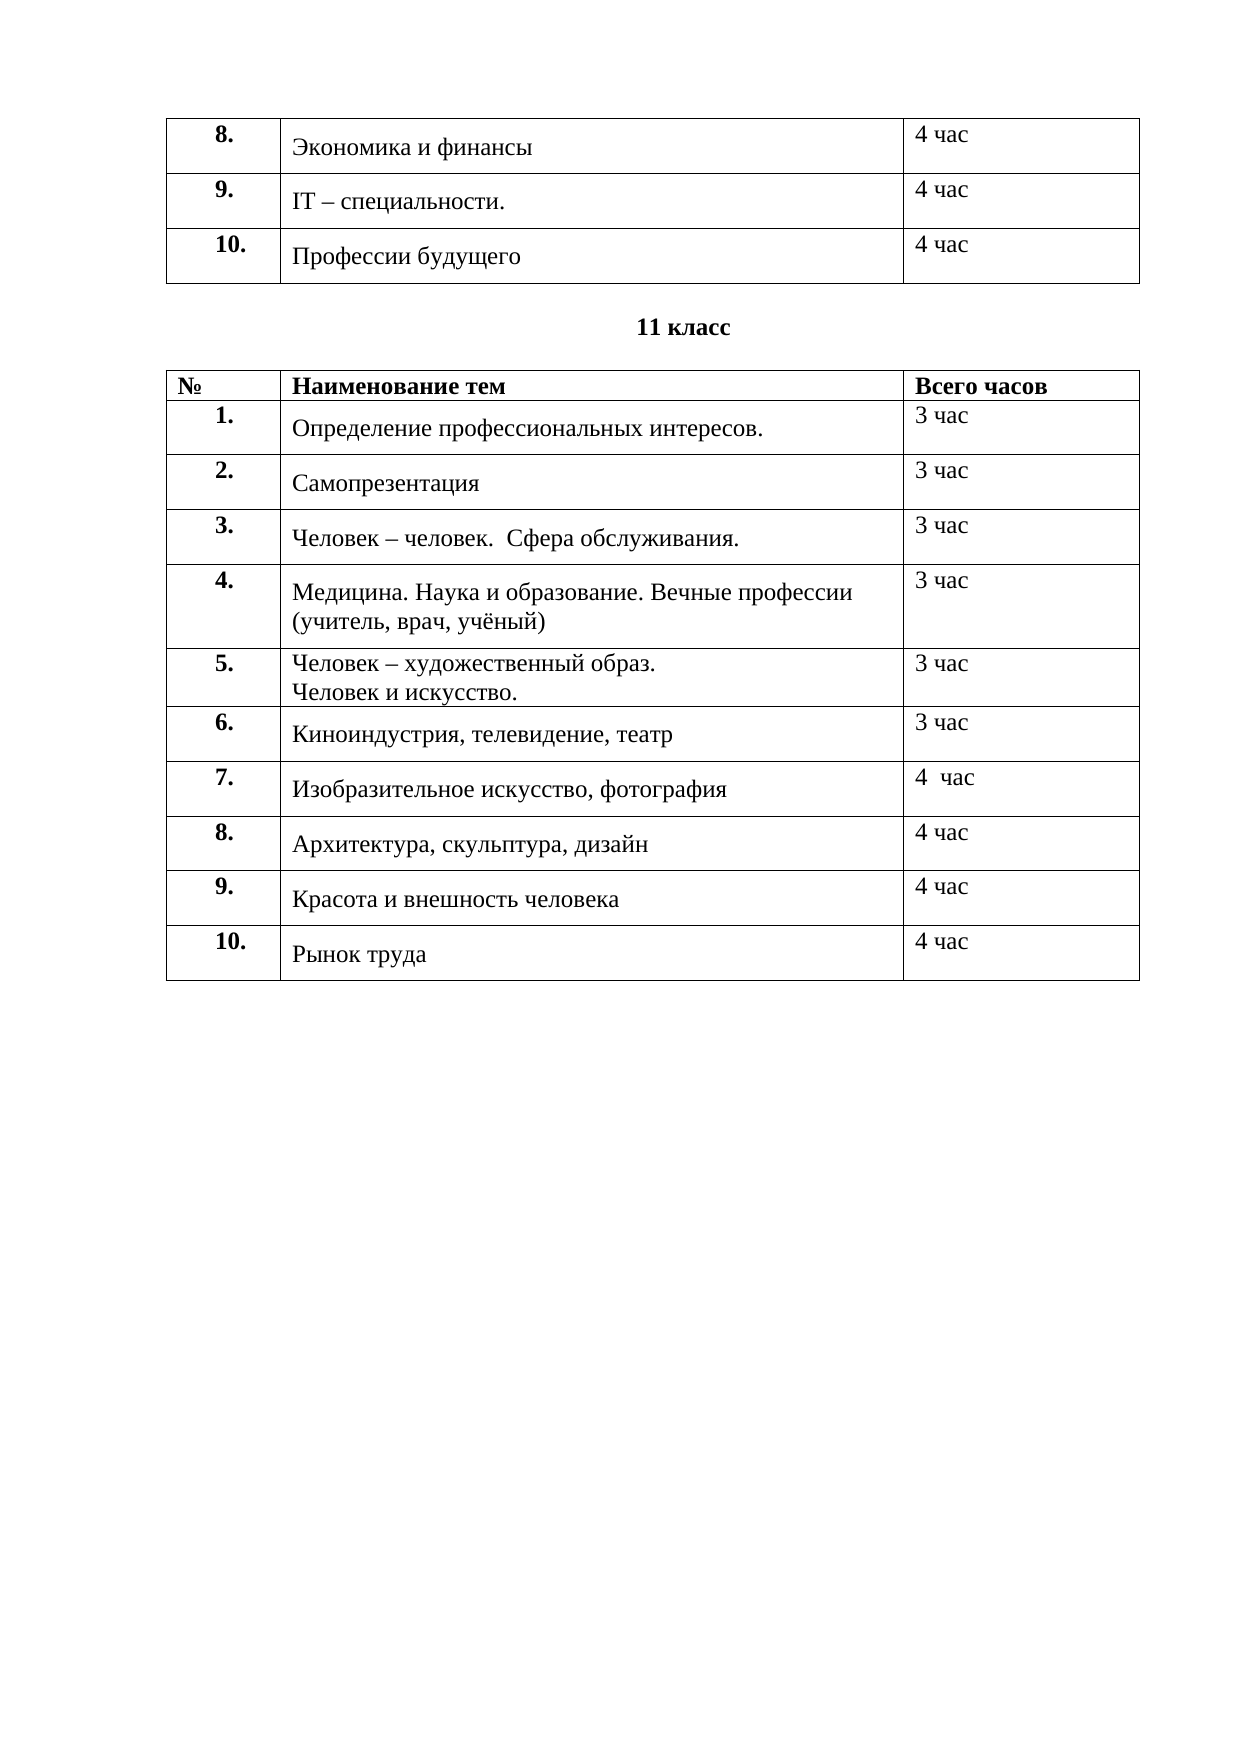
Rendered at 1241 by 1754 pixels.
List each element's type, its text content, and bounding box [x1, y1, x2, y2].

table_cell 3 час [904, 510, 1139, 564]
table_cell [167, 871, 280, 925]
table_cell [167, 455, 280, 509]
table_cell [167, 707, 280, 761]
table_cell [167, 401, 280, 454]
table_cell Красота и внешность человека [281, 871, 903, 925]
text 11 класс [215, 312, 1152, 341]
table_cell Человек – человек. Сфера обслуживания. [281, 510, 903, 564]
table_cell Киноиндустрия, телевидение, театр [281, 707, 903, 761]
table_cell IT – специальности. [281, 174, 903, 228]
table_cell 4 час [904, 817, 1139, 870]
table_cell 3 час [904, 707, 1139, 761]
table_cell Экономика и финансы [281, 119, 903, 173]
table_cell Человек – художественный образ. Человек и искусство. [281, 649, 903, 706]
table_cell Медицина. Наука и образование. Вечные профессии (учитель, врач, учёный) [281, 565, 903, 647]
table_cell [167, 119, 280, 173]
table_cell [167, 762, 280, 816]
table_cell 4 час [904, 762, 1139, 816]
table_header Наименование тем [281, 371, 903, 399]
table_cell [167, 926, 280, 980]
table_cell 3 час [904, 649, 1139, 706]
table_cell Рынок труда [281, 926, 903, 980]
table_header Всего часов [904, 371, 1139, 399]
table_cell Изобразительное искусство, фотография [281, 762, 903, 816]
table_cell 4 час [904, 871, 1139, 925]
table_cell 3 час [904, 401, 1139, 454]
table_cell [167, 174, 280, 228]
table_cell Архитектура, скульптура, дизайн [281, 817, 903, 870]
table_cell [167, 229, 280, 282]
table_cell [167, 565, 280, 647]
table_cell [167, 817, 280, 870]
table_cell Профессии будущего [281, 229, 903, 282]
table_cell 3 час [904, 565, 1139, 647]
table_cell 4 час [904, 926, 1139, 980]
table_header № [167, 371, 280, 399]
table_cell 4 час [904, 174, 1139, 228]
table_cell 4 час [904, 119, 1139, 173]
table_cell [167, 649, 280, 706]
table_cell 3 час [904, 455, 1139, 509]
table_cell Определение профессиональных интересов. [281, 401, 903, 454]
table_cell [167, 510, 280, 564]
table_cell 4 час [904, 229, 1139, 282]
table_cell Самопрезентация [281, 455, 903, 509]
